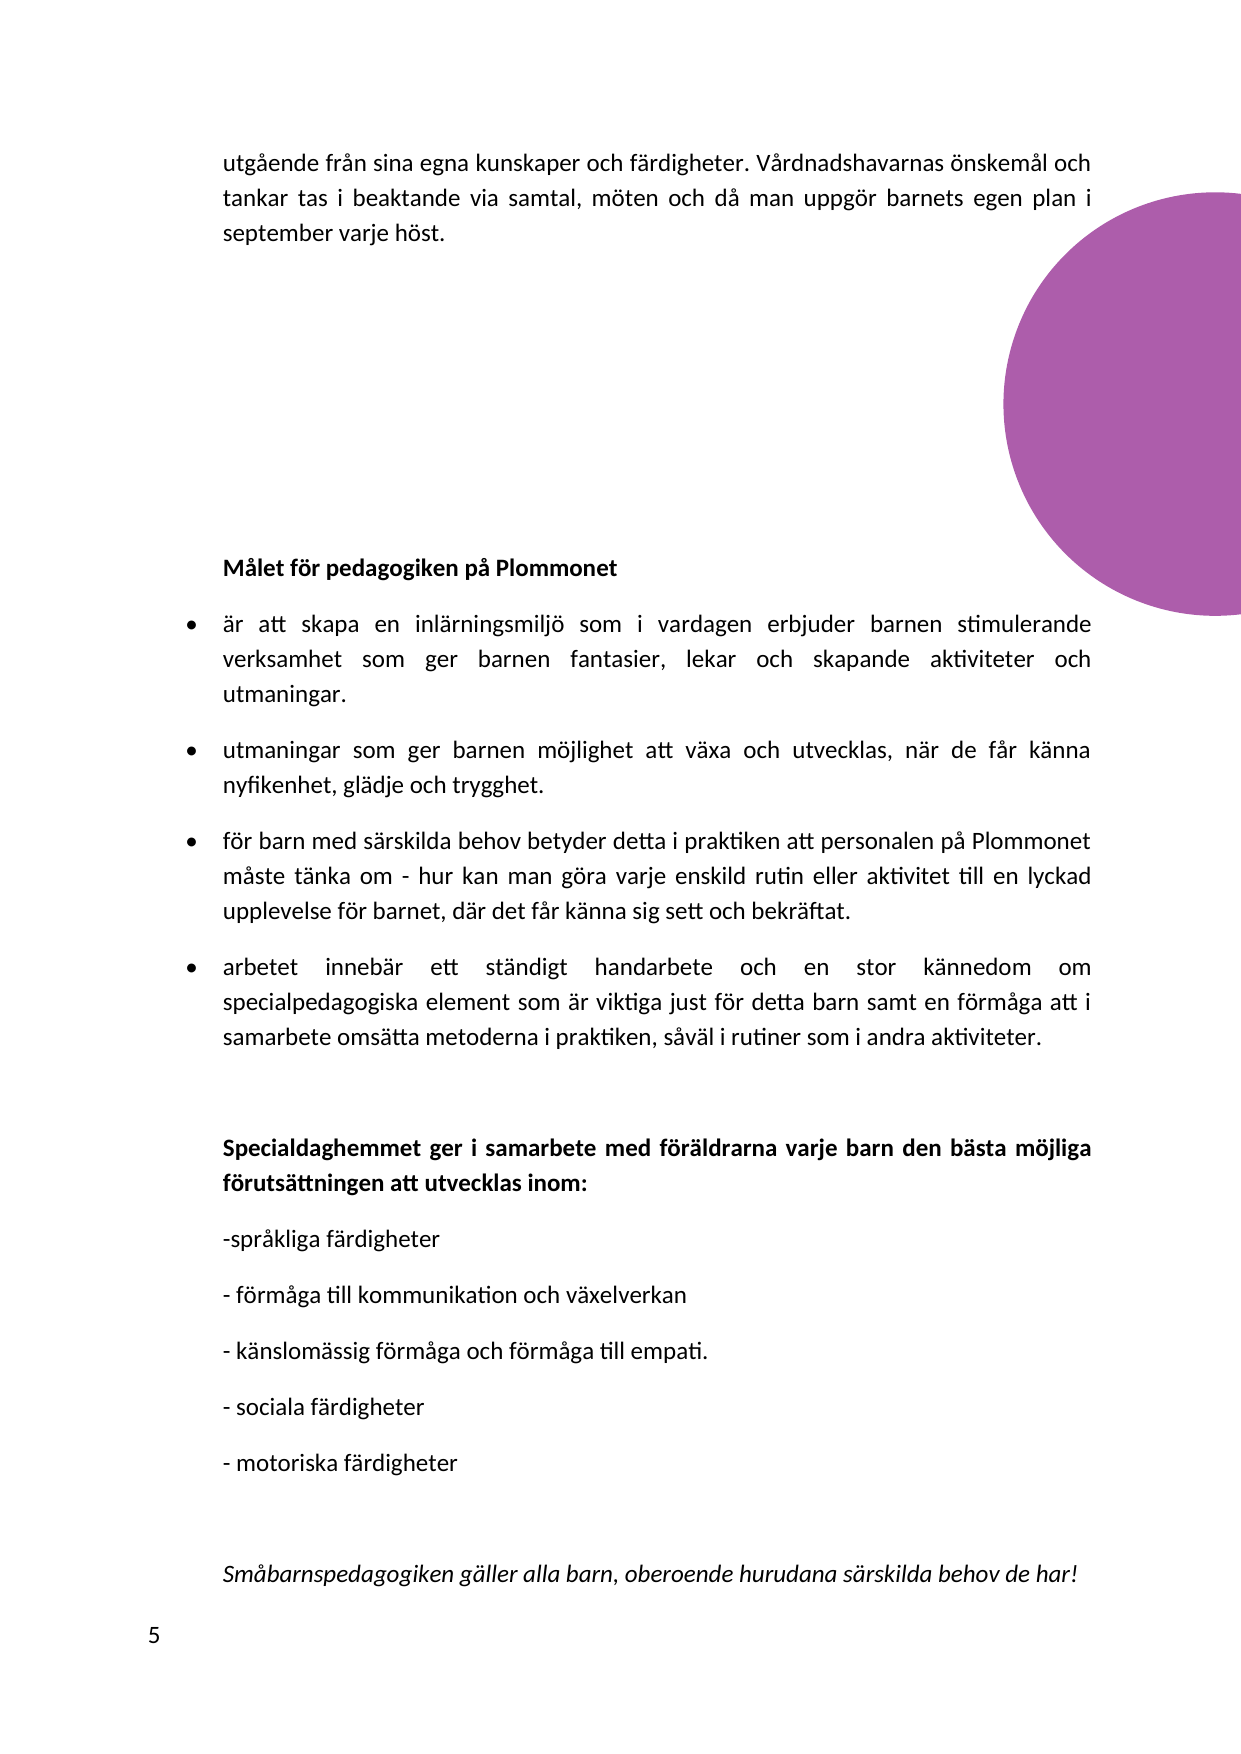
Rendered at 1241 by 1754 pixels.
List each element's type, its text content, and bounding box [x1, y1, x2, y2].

text - motoriska färdigheter [223, 1447, 1093, 1477]
list för barn med särskilda behov betyder detta i praktiken att personalen på Plommonet måste tänka om - hur kan man göra varje enskild rutin eller aktivitet till en lyckad upplevelse för barnet, där det får känna sig sett och bekräftat. [185, 825, 1093, 926]
text Specialdaghemmet ger i samarbete med föräldrarna varje barn den bästa möjliga förutsättningen att utvecklas inom: [223, 1133, 1093, 1198]
list utmaningar som ger barnen möjlighet att växa och utvecklas, när de får känna nyfikenhet, glädje och trygghet. [185, 734, 1093, 800]
list arbetet innebär ett ständigt handarbete och en stor kännedom om specialpedagogiska element som är viktiga just för detta barn samt en förmåga att i samarbete omsätta metoderna i praktiken, såväl i rutiner som i andra aktiviteter. [185, 951, 1093, 1051]
text -språkliga färdigheter [223, 1223, 1093, 1254]
list är att skapa en inlärningsmiljö som i vardagen erbjuder barnen stimulerande verksamhet som ger barnen fantasier, lekar och skapande aktiviteter och utmaningar. [185, 608, 1093, 709]
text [223, 148, 1093, 248]
text Småbarnspedagogiken gäller alla barn, oberoende hurudana särskilda behov de har! [223, 1558, 1093, 1589]
text - sociala färdigheter [223, 1391, 1093, 1421]
text - förmåga till kommunikation och växelverkan [223, 1279, 1093, 1310]
text - känslomässig förmåga och förmåga till empati. [223, 1335, 1093, 1366]
text Målet för pedagogiken på Plommonet [223, 553, 1093, 583]
